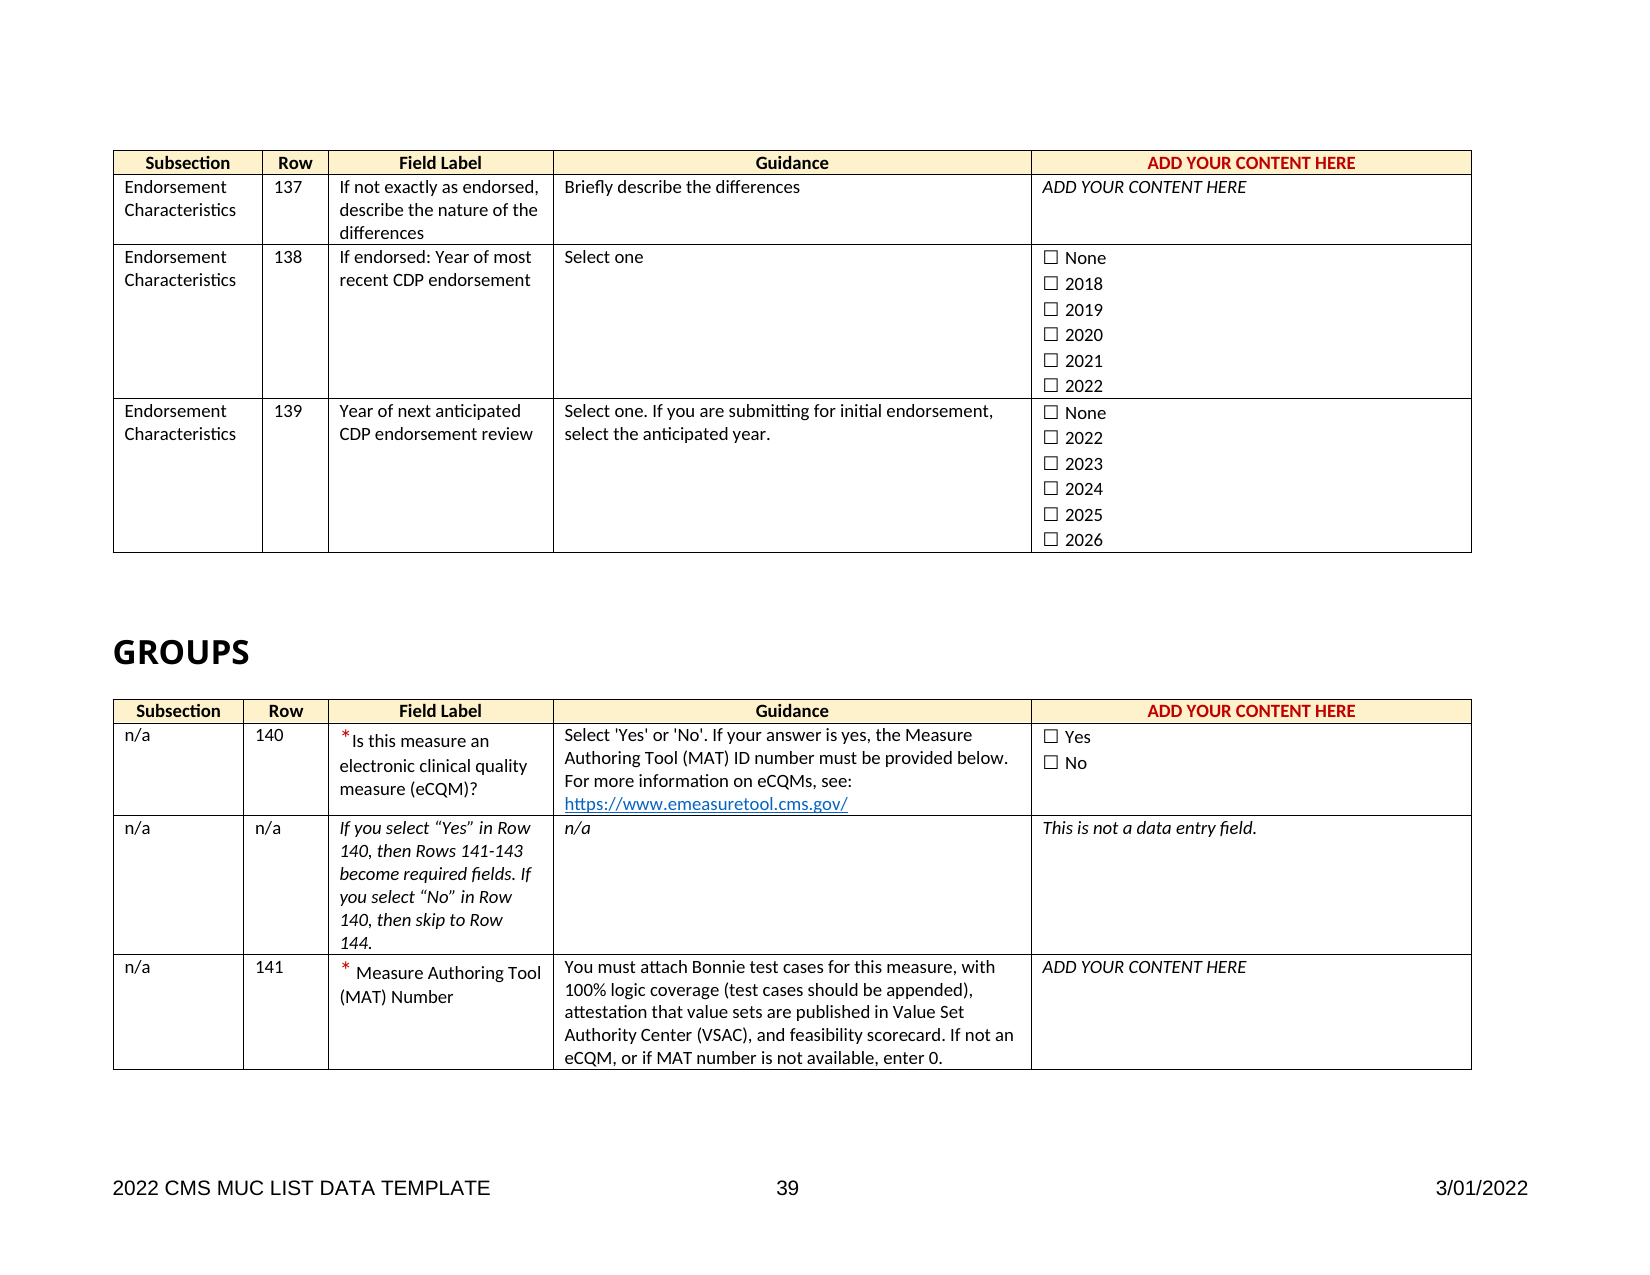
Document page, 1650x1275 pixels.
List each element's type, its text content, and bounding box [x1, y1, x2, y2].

table_cell 139 [263, 399, 328, 552]
table_cell None 2018 2019 2020 2021 2022 [1032, 245, 1471, 398]
table_header Field Label [329, 151, 553, 174]
table_cell You must attach Bonnie test cases for this measure, with 100% logic coverage (test cases should be appended), attestation that value sets are published in Value Set Authority Center (VSAC), and feasibility scorecard. If not an eCQM, or if MAT number is not available, enter 0. [554, 955, 1031, 1069]
table_header Row [263, 151, 328, 174]
table_cell Select one. If you are submitting for initial endorsement, select the anticipated year. [554, 399, 1031, 552]
table_cell Select one [554, 245, 1031, 398]
table_cell Briefly describe the differences [554, 175, 1031, 244]
table_header ADD YOUR CONTENT HERE [1032, 700, 1471, 722]
table_header Guidance [554, 700, 1031, 722]
table_cell Select 'Yes' or 'No'. If your answer is yes, the Measure Authoring Tool (MAT) ID number must be provided below. For more information on eCQMs, see: https://www.emeasuretool.cms.gov/ [554, 724, 1031, 815]
table_header Subsection [114, 700, 243, 722]
table_cell 141 [244, 955, 328, 1069]
table_cell 140 [244, 724, 328, 815]
table_cell None 2022 2023 2024 2025 2026 [1032, 399, 1471, 552]
table_header Field Label [329, 700, 553, 722]
table_header Guidance [554, 151, 1031, 174]
table_cell Year of next anticipated CDP endorsement review [329, 399, 553, 552]
table_cell 137 [263, 175, 328, 244]
table_cell Endorsement Characteristics [114, 175, 262, 244]
table_cell Yes No [1032, 724, 1471, 815]
table_cell 138 [263, 245, 328, 398]
table_cell ADD YOUR CONTENT HERE [1032, 175, 1471, 244]
table_header ADD YOUR CONTENT HERE [1032, 151, 1471, 174]
table_cell If endorsed: Year of most recent CDP endorsement [329, 245, 553, 398]
table_cell * Measure Authoring Tool (MAT) Number [329, 955, 553, 1069]
table_cell This is not a data entry field. [1032, 816, 1471, 954]
table_header Subsection [114, 151, 262, 174]
table_cell n/a [244, 816, 328, 954]
table_cell If not exactly as endorsed, describe the nature of the differences [329, 175, 553, 244]
table_cell n/a [114, 816, 243, 954]
table_cell Endorsement Characteristics [114, 245, 262, 398]
table_cell ADD YOUR CONTENT HERE [1032, 955, 1471, 1069]
table_cell n/a [114, 724, 243, 815]
table_cell *Is this measure an electronic clinical quality measure (eCQM)? [329, 724, 553, 815]
table_cell Endorsement Characteristics [114, 399, 262, 552]
subtitle GROUPS [112, 629, 1537, 674]
table_cell If you select “Yes” in Row 140, then Rows 141-143 become required fields. If you select “No” in Row 140, then skip to Row 144. [329, 816, 553, 954]
table_header Row [244, 700, 328, 722]
table_cell n/a [554, 816, 1031, 954]
table_cell n/a [114, 955, 243, 1069]
